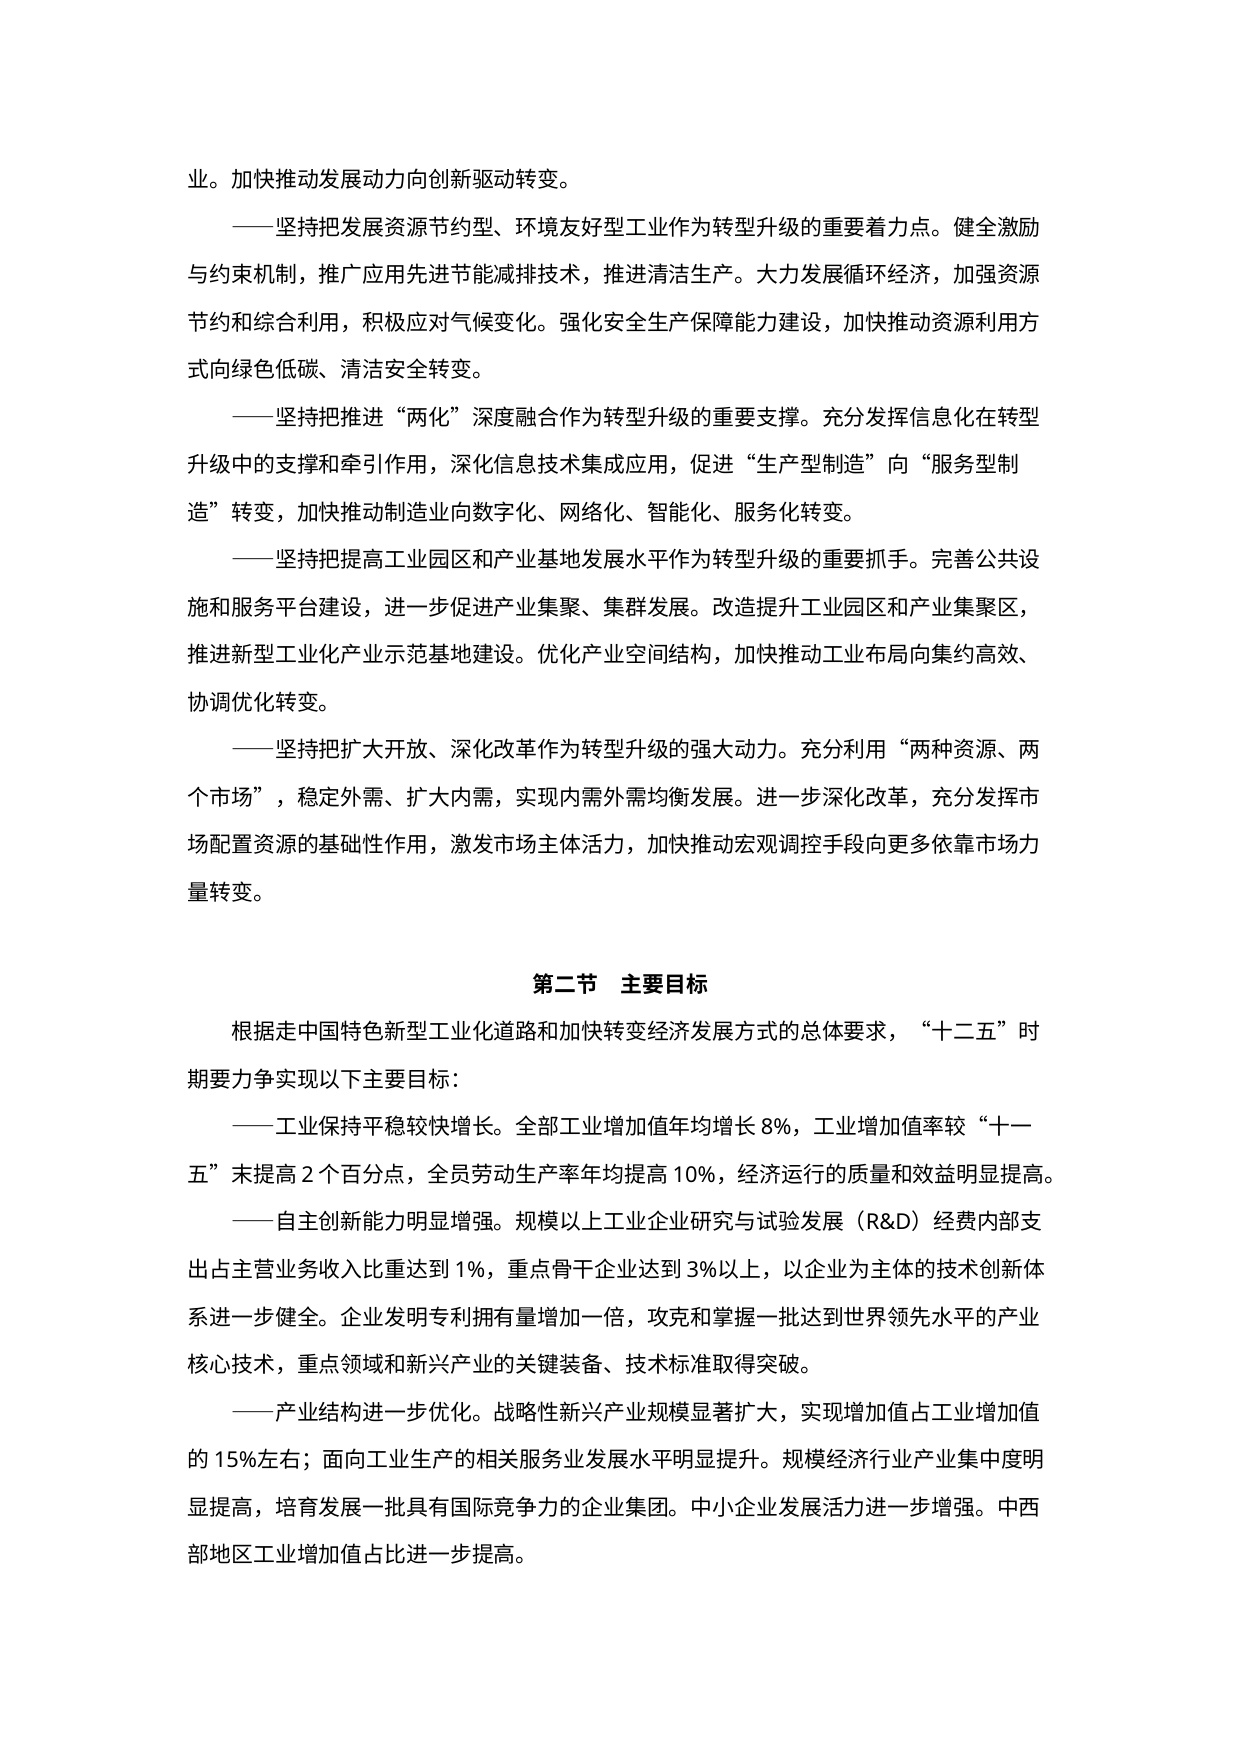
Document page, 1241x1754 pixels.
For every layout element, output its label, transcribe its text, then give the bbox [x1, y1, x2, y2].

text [187, 1014, 1053, 1569]
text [187, 162, 1053, 906]
text 第二节 主要目标 [187, 967, 1053, 998]
